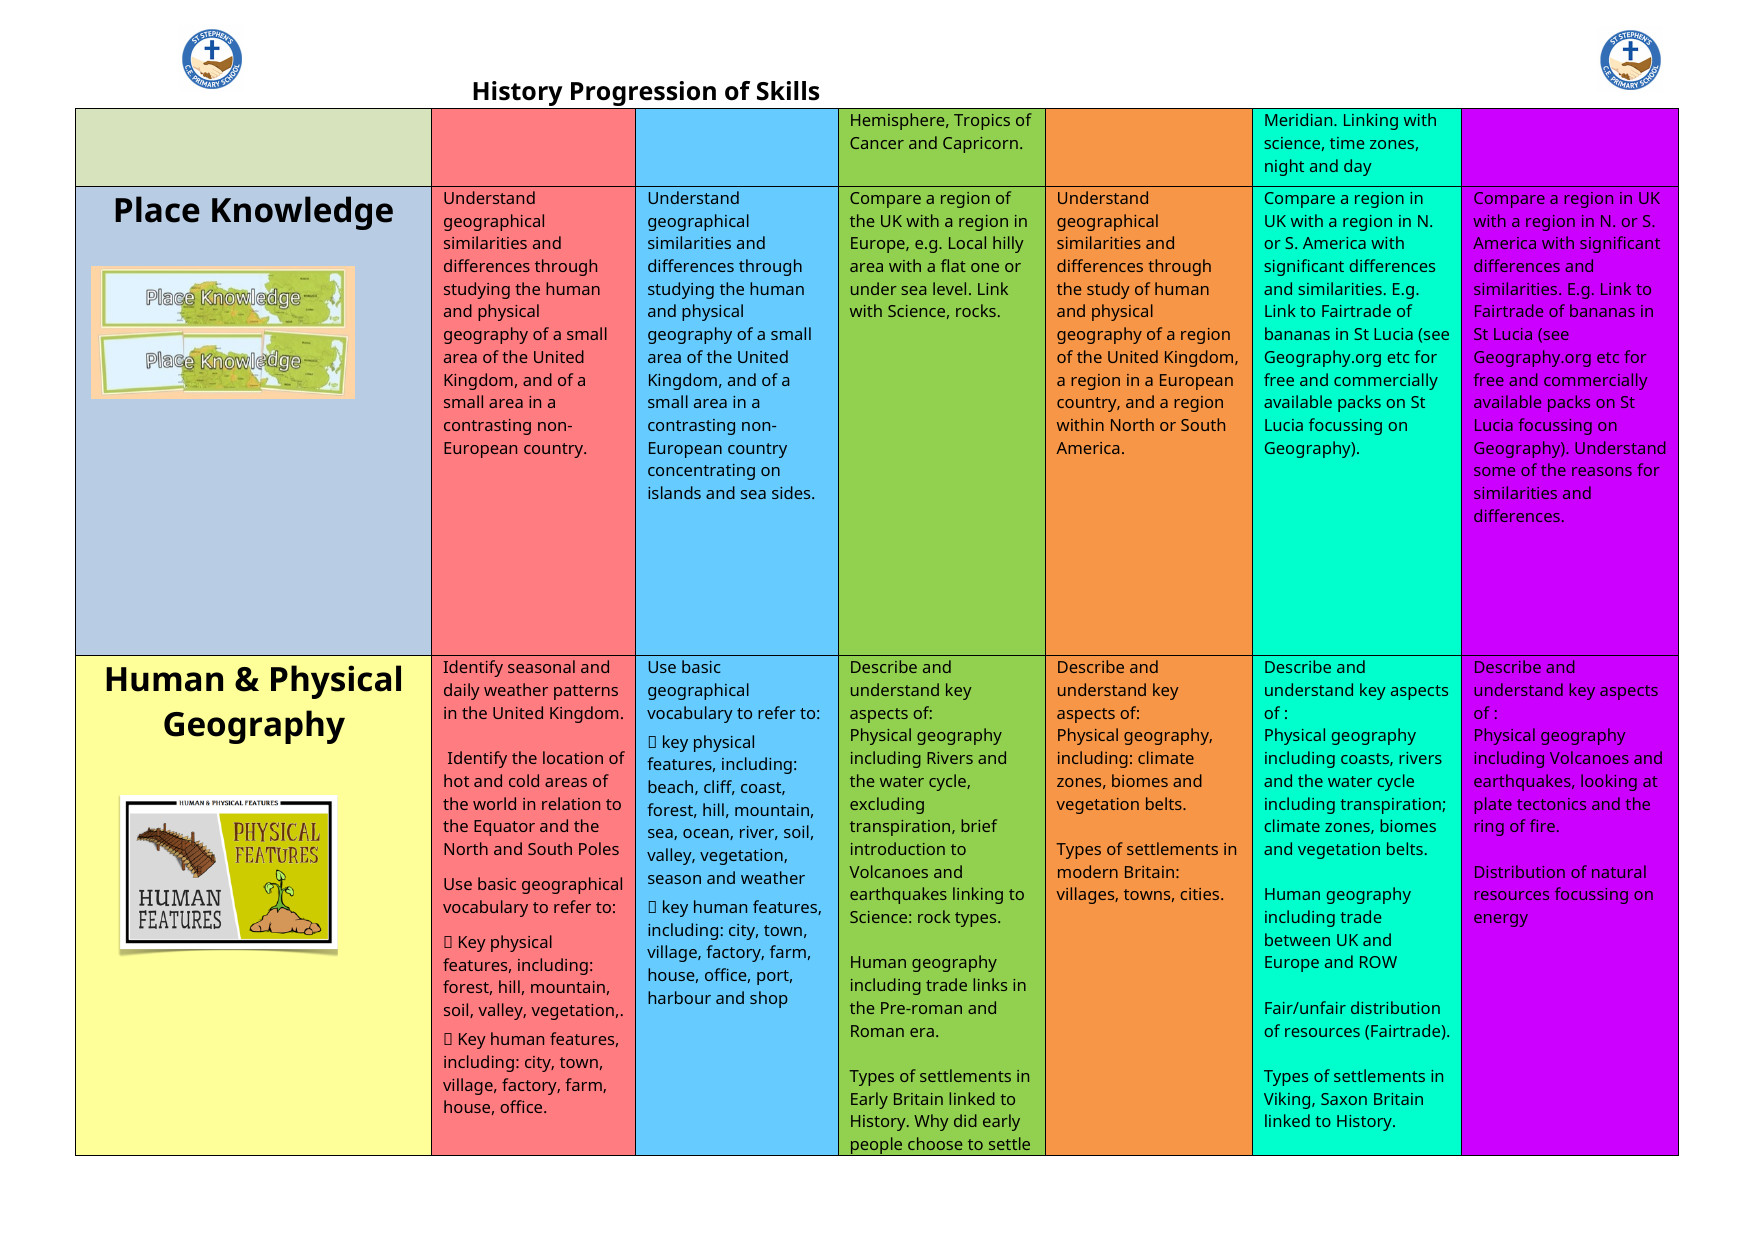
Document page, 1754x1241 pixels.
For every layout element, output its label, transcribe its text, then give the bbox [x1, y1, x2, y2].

table_cell Compare a region in UK with a region in N. or S. America with significant differences and similarities. E.g. Link to Fairtrade of bananas in St Lucia (see Geography.org etc for free and commercially available packs on St Lucia focussing on Geography). [1253, 187, 1461, 655]
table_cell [1046, 656, 1252, 1155]
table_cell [839, 109, 1045, 186]
picture [1596, 26, 1663, 93]
picture [91, 266, 355, 399]
table_cell Understand geographical similarities and differences through the study of human and physical geography of a region of the United Kingdom, a region in a European country, and a region within North or South America. [1046, 187, 1252, 655]
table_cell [1253, 109, 1461, 186]
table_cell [76, 656, 431, 1155]
picture [178, 25, 244, 91]
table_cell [432, 109, 635, 186]
picture [118, 795, 338, 957]
table_cell Understand geographical similarities and differences through studying the human and physical geography of a small area of the United Kingdom, and of a small area in a contrasting non-European country. [432, 187, 635, 655]
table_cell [1462, 109, 1678, 186]
table_cell Place Knowledge [76, 187, 431, 655]
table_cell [636, 109, 838, 186]
table_cell Compare a region of the UK with a region in Europe, e.g. Local hilly area with a flat one or under sea level. Link with Science, rocks. [839, 187, 1045, 655]
table_cell Understand geographical similarities and differences through studying the human and physical geography of a small area of the United Kingdom, and of a small area in a contrasting non-European country concentrating on islands and sea sides. [636, 187, 838, 655]
table_cell Compare a region in UK with a region in N. or S. America with significant differences and similarities. E.g. Link to Fairtrade of bananas in St Lucia (see Geography.org etc for free and commercially available packs on St Lucia focussing on Geography). Understand some of the reasons for similarities and differences. [1462, 187, 1678, 655]
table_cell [1046, 109, 1252, 186]
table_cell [76, 109, 431, 186]
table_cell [1462, 656, 1678, 1155]
